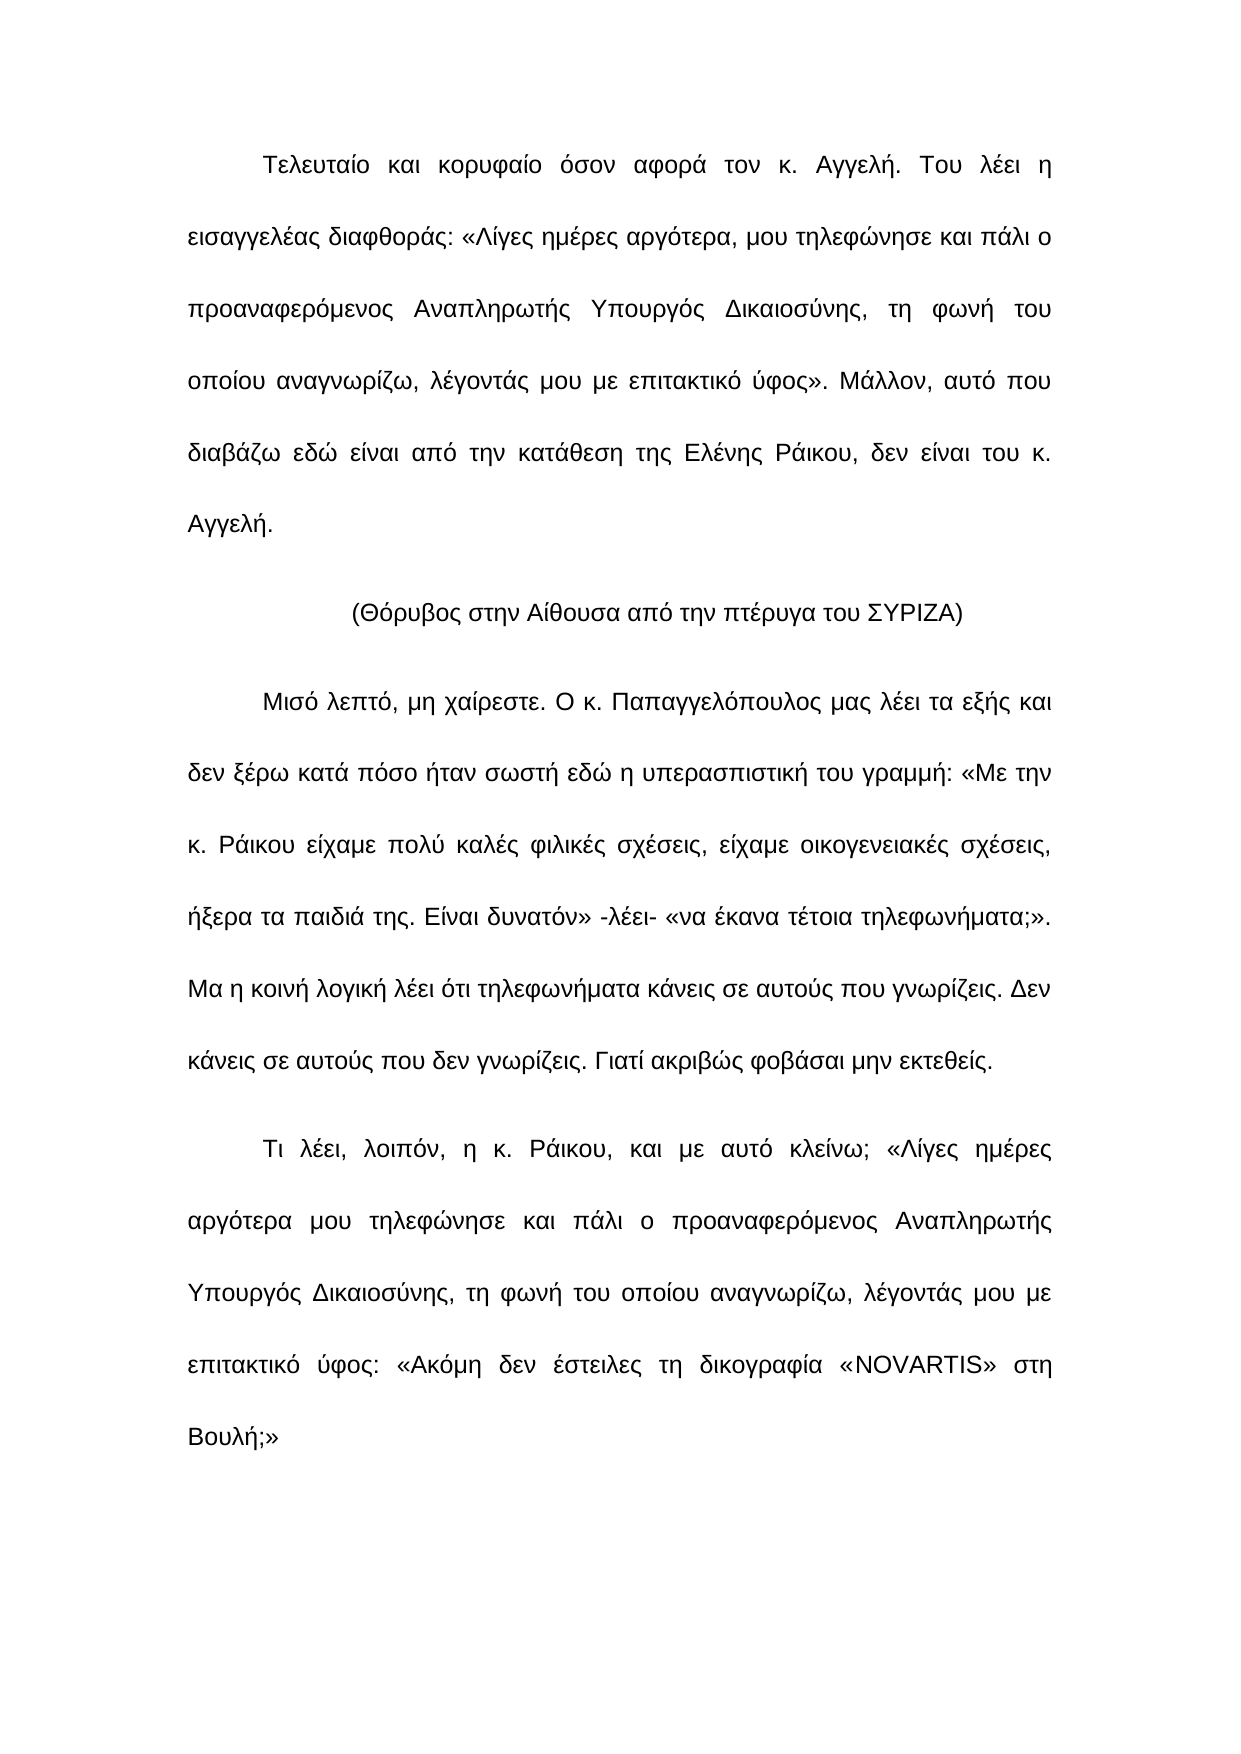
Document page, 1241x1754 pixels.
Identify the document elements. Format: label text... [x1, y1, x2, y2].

text Τελευταίο και κορυφαίο όσον αφορά τον κ. Αγγελή. Του λέει η εισαγγελέας διαφθοράς: «Λίγες ημέρες αργότερα, μου τηλεφώνησε και πάλι ο προαναφερόμενος Αναπληρωτής Υπουργός Δικαιοσύνης, τη φωνή του οποίου αναγνωρίζω, λέγοντάς μου με επιτακτικό ύφος». Μάλλον, αυτό που διαβάζω εδώ είναι από την κατάθεση της Ελένης Ράικου, δεν είναι του κ. Αγγελή. [187, 150, 1053, 538]
text Μισό λεπτό, μη χαίρεστε. Ο κ. Παπαγγελόπουλος μας λέει τα εξής και δεν ξέρω κατά πόσο ήταν σωστή εδώ η υπερασπιστική του γραμμή: «Με την κ. Ράικου είχαμε πολύ καλές φιλικές σχέσεις, είχαμε οικογενειακές σχέσεις, ήξερα τα παιδιά της. Είναι δυνατόν» -λέει- «να έκανα τέτοια τηλεφωνήματα;». Μα η κοινή λογική λέει ότι τηλεφωνήματα κάνεις σε αυτούς που γνωρίζεις. Δεν κάνεις σε αυτούς που δεν γνωρίζεις. Γιατί ακριβώς φοβάσαι μην εκτεθείς. [187, 686, 1053, 1074]
text Τι λέει, λοιπόν, η κ. Ράικου, και με αυτό κλείνω; «Λίγες ημέρες αργότερα μου τηλεφώνησε και πάλι ο προαναφερόμενος Αναπληρωτής Υπουργός Δικαιοσύνης, τη φωνή του οποίου αναγνωρίζω, λέγοντάς μου με επιτακτικό ύφος: «Ακόμη δεν έστειλες τη δικογραφία «NOVARTIS» στη Βουλή;» [187, 1134, 1053, 1451]
text (Θόρυβος στην Αίθουσα από την πτέρυγα του ΣΥΡΙΖΑ) [187, 598, 1053, 627]
